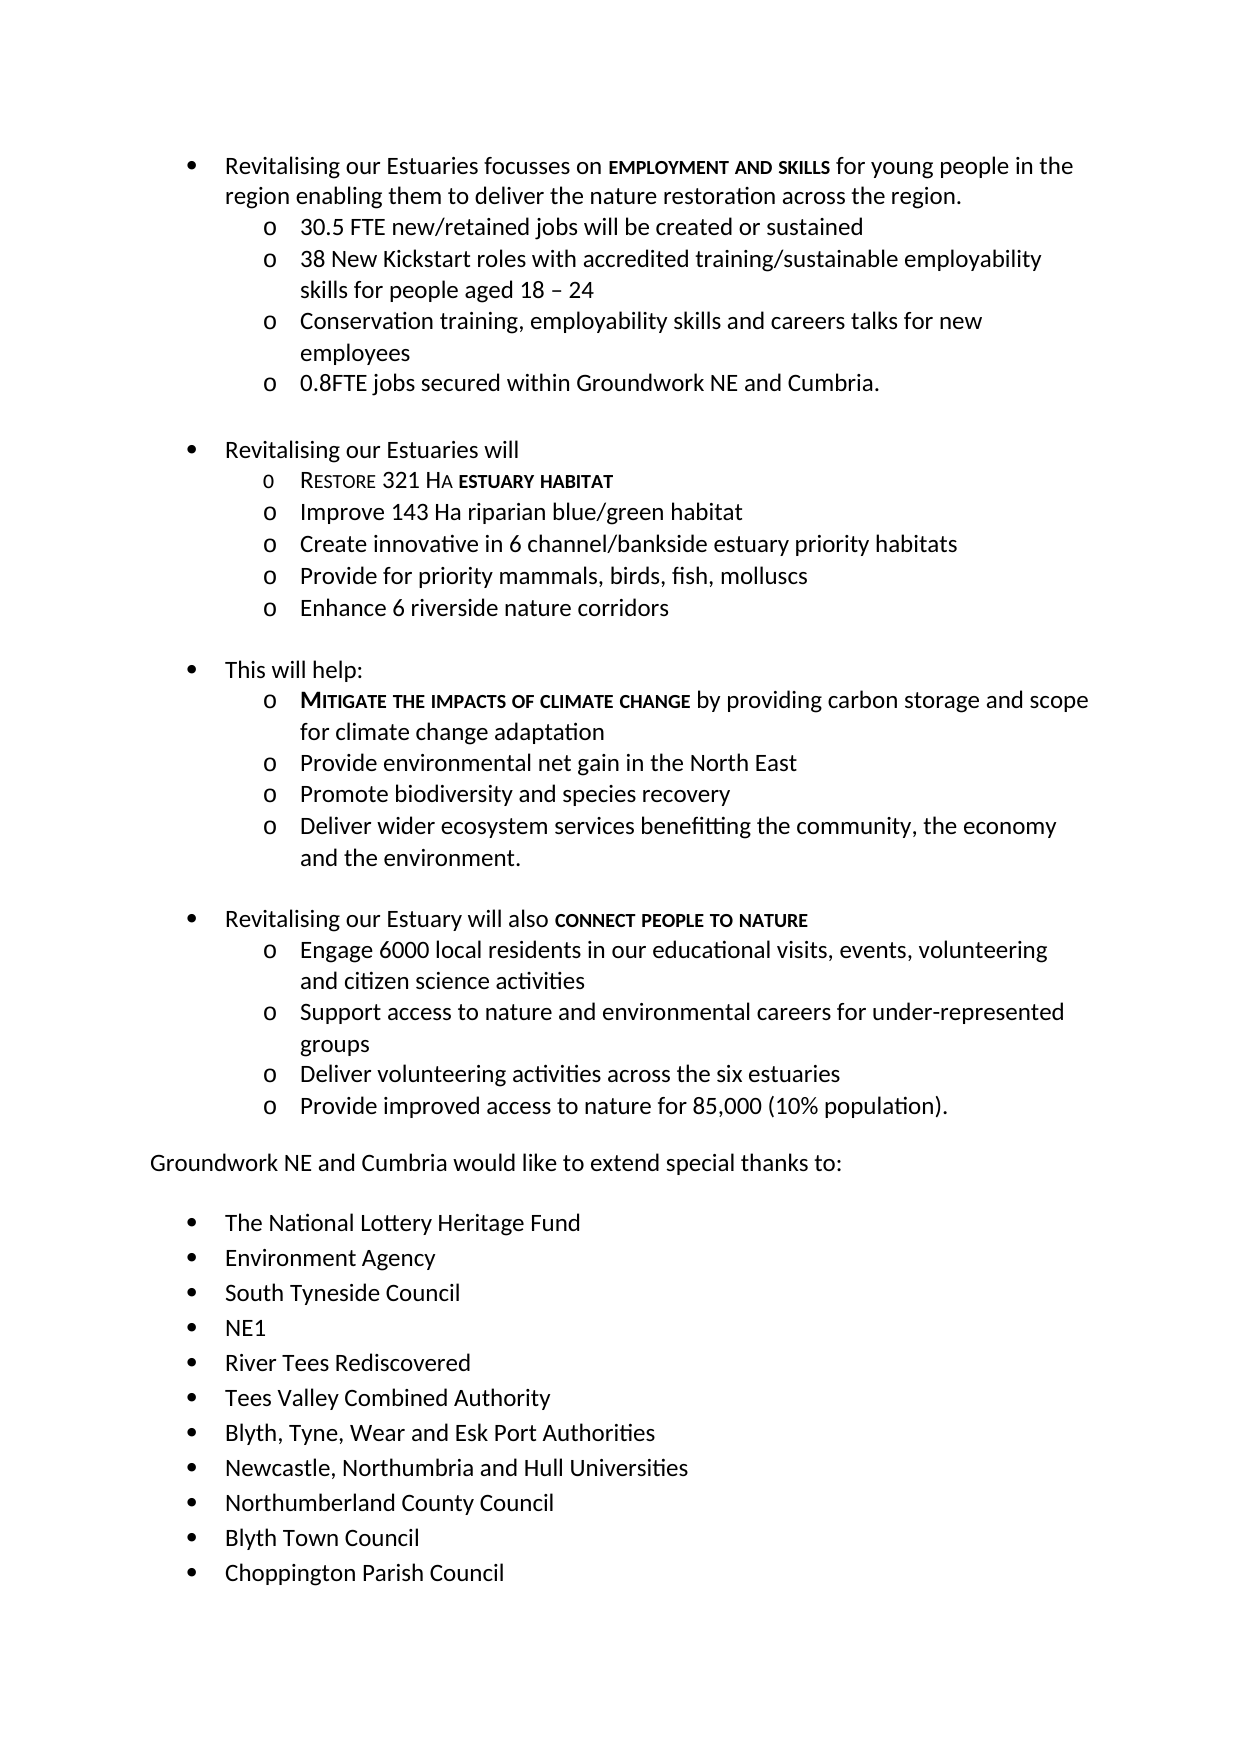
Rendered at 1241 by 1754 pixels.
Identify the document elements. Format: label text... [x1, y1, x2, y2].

list Deliver wider ecosystem services benefitting the community, the economy and the environment. [262, 810, 1090, 873]
list 38 New Kickstart roles with accredited training/sustainable employability skills for people aged 18 – 24 [262, 243, 1090, 305]
list The National Lottery Heritage Fund [187, 1207, 1090, 1237]
list Mitigate the impacts of climate change by providing carbon storage and scope for climate change adaptation [262, 684, 1090, 747]
list Engage 6000 local residents in our educational visits, events, volunteering and citizen science activities [262, 934, 1090, 996]
list Enhance 6 riverside nature corridors [262, 592, 1090, 623]
list Deliver volunteering activities across the six estuaries [262, 1058, 1090, 1090]
text Groundwork NE and Cumbria would like to extend special thanks to: [150, 1147, 1090, 1177]
list Improve 143 Ha riparian blue/green habitat [262, 496, 1090, 528]
list Revitalising our Estuary will also connect people to nature [187, 903, 1090, 934]
list Revitalising our Estuaries focusses on employment and skills for young people in the region enabling them to deliver the nature restoration across the region. [187, 150, 1090, 211]
list Restore 321 Ha estuary habitat [262, 465, 1090, 496]
list Support access to nature and environmental careers for under-represented groups [262, 996, 1090, 1058]
list 0.8FTE jobs secured within Groundwork NE and Cumbria. [262, 367, 1090, 399]
list Newcastle, Northumbria and Hull Universities [187, 1452, 1090, 1482]
list Blyth Town Council [187, 1522, 1090, 1552]
list Choppington Parish Council [187, 1557, 1090, 1587]
list River Tees Rediscovered [187, 1347, 1090, 1377]
list Environment Agency [187, 1242, 1090, 1272]
list Provide improved access to nature for 85,000 (10% population). [262, 1090, 1090, 1122]
list Create innovative in 6 channel/bankside estuary priority habitats [262, 528, 1090, 560]
list NE1 [187, 1312, 1090, 1342]
list Promote biodiversity and species recovery [262, 779, 1090, 810]
list This will help: [187, 654, 1090, 684]
list Provide for priority mammals, birds, fish, molluscs [262, 560, 1090, 592]
list South Tyneside Council [187, 1277, 1090, 1307]
list Conservation training, employability skills and careers talks for new employees [262, 305, 1090, 367]
list Tees Valley Combined Authority [187, 1382, 1090, 1412]
list Northumberland County Council [187, 1487, 1090, 1517]
list Provide environmental net gain in the North East [262, 747, 1090, 779]
list Revitalising our Estuaries will [187, 434, 1090, 465]
list Blyth, Tyne, Wear and Esk Port Authorities [187, 1417, 1090, 1447]
list 30.5 FTE new/retained jobs will be created or sustained [262, 211, 1090, 243]
